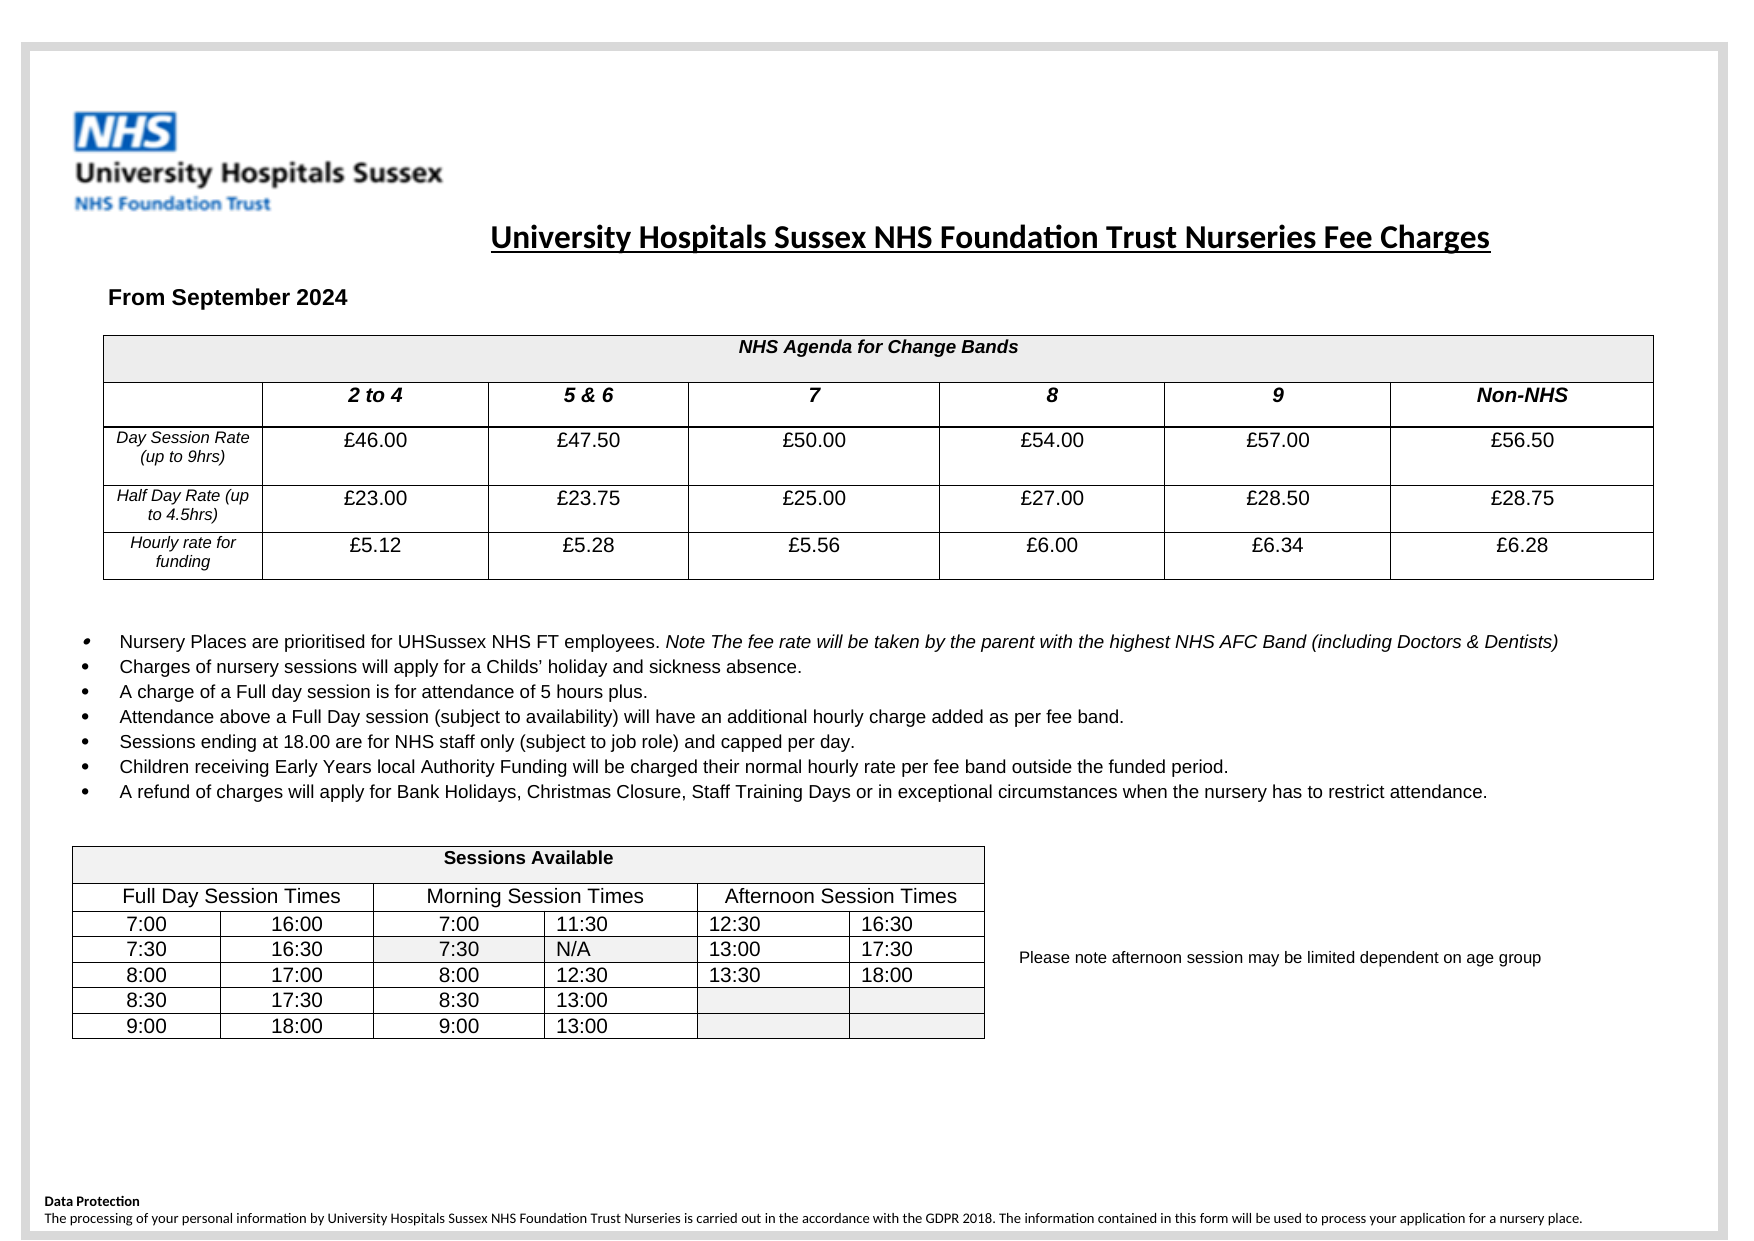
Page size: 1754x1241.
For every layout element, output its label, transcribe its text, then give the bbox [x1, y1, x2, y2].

table_cell 9 [1165, 383, 1390, 426]
table_cell 9:00 [374, 1014, 544, 1038]
table_cell 18:00 [221, 1014, 373, 1038]
list Sessions ending at 18.00 are for NHS staff only (subject to job role) and capped per day. [82, 731, 1718, 753]
table_cell Day Session Rate (up to 9hrs) [104, 428, 262, 485]
text From September 2024 [44, 284, 1718, 310]
table_cell £47.50 [489, 428, 688, 485]
list Children receiving Early Years local Authority Funding will be charged their normal hourly rate per fee band outside the funded period. [82, 756, 1718, 777]
table_cell Afternoon Session Times [698, 884, 984, 911]
table_cell 17:30 [850, 937, 984, 962]
table_cell Morning Session Times [374, 884, 697, 911]
table_cell [104, 383, 262, 426]
table_cell £57.00 [1165, 428, 1390, 485]
table_cell £6.34 [1165, 533, 1390, 579]
list A charge of a Full day session is for attendance of 5 hours plus. [82, 681, 1718, 703]
list Nursery Places are prioritised for UHSussex NHS FT employees. Note The fee rate will be taken by the parent with the highest NHS AFC Band (including Doctors & Dentists) [82, 631, 1718, 653]
table_cell N/A [545, 937, 697, 962]
table_cell £6.28 [1391, 533, 1653, 579]
table_cell £50.00 [689, 428, 939, 485]
table_cell £25.00 [689, 486, 939, 532]
table_cell £6.00 [940, 533, 1164, 579]
table_cell 13:00 [545, 1014, 697, 1038]
table_cell £46.00 [263, 428, 488, 485]
list Please note afternoon session may be limited dependent on age group [1019, 948, 1718, 999]
table_cell 7 [689, 383, 939, 426]
table_cell 12:30 [545, 963, 697, 987]
table_cell £56.50 [1391, 428, 1653, 485]
table_cell £23.00 [263, 486, 488, 532]
table_header NHS Agenda for Change Bands [104, 336, 1653, 382]
picture [44, 75, 491, 249]
table_cell Half Day Rate (up to 4.5hrs) [104, 486, 262, 532]
table_cell £5.12 [263, 533, 488, 579]
table_cell £27.00 [940, 486, 1164, 532]
table_cell 9:00 [73, 1014, 220, 1038]
table_cell 16:30 [221, 937, 373, 962]
table_cell £5.56 [689, 533, 939, 579]
table_cell 7:00 [73, 912, 220, 936]
table_cell [850, 1014, 984, 1038]
table_cell 7:30 [73, 937, 220, 962]
list Charges of nursery sessions will apply for a Childs’ holiday and sickness absence. [82, 656, 1718, 678]
table_cell [698, 988, 849, 1013]
table_header Sessions Available [73, 847, 984, 883]
table_cell 11:30 [545, 912, 697, 936]
list Attendance above a Full Day session (subject to availability) will have an additional hourly charge added as per fee band. [82, 706, 1718, 728]
table_cell 12:30 [698, 912, 849, 936]
table_cell 17:30 [221, 988, 373, 1013]
table_cell [850, 988, 984, 1013]
table_cell £28.75 [1391, 486, 1653, 532]
table_cell 2 to 4 [263, 383, 488, 426]
table_cell 16:00 [221, 912, 373, 936]
table_cell 18:00 [850, 963, 984, 987]
table_cell £5.28 [489, 533, 688, 579]
table_cell 17:00 [221, 963, 373, 987]
table_cell 16:30 [850, 912, 984, 936]
table_cell 7:00 [374, 912, 544, 936]
table_cell Non-NHS [1391, 383, 1653, 426]
table_cell £54.00 [940, 428, 1164, 485]
table_cell 13:00 [545, 988, 697, 1013]
table_cell £23.75 [489, 486, 688, 532]
list A refund of charges will apply for Bank Holidays, Christmas Closure, Staff Training Days or in exceptional circumstances when the nursery has to restrict attendance. [82, 781, 1718, 802]
table_cell 13:30 [698, 963, 849, 987]
table_cell 8:00 [73, 963, 220, 987]
table_cell [698, 1014, 849, 1038]
table_cell 8:30 [374, 988, 544, 1013]
table_cell £28.50 [1165, 486, 1390, 532]
table_cell 13:00 [698, 937, 849, 962]
table_cell 8 [940, 383, 1164, 426]
table_cell 7:30 [374, 937, 544, 962]
table_cell 8:00 [374, 963, 544, 987]
table_cell Full Day Session Times [73, 884, 373, 911]
table_cell 8:30 [73, 988, 220, 1013]
table_cell 5 & 6 [489, 383, 688, 426]
table_cell Hourly rate for funding [104, 533, 262, 579]
